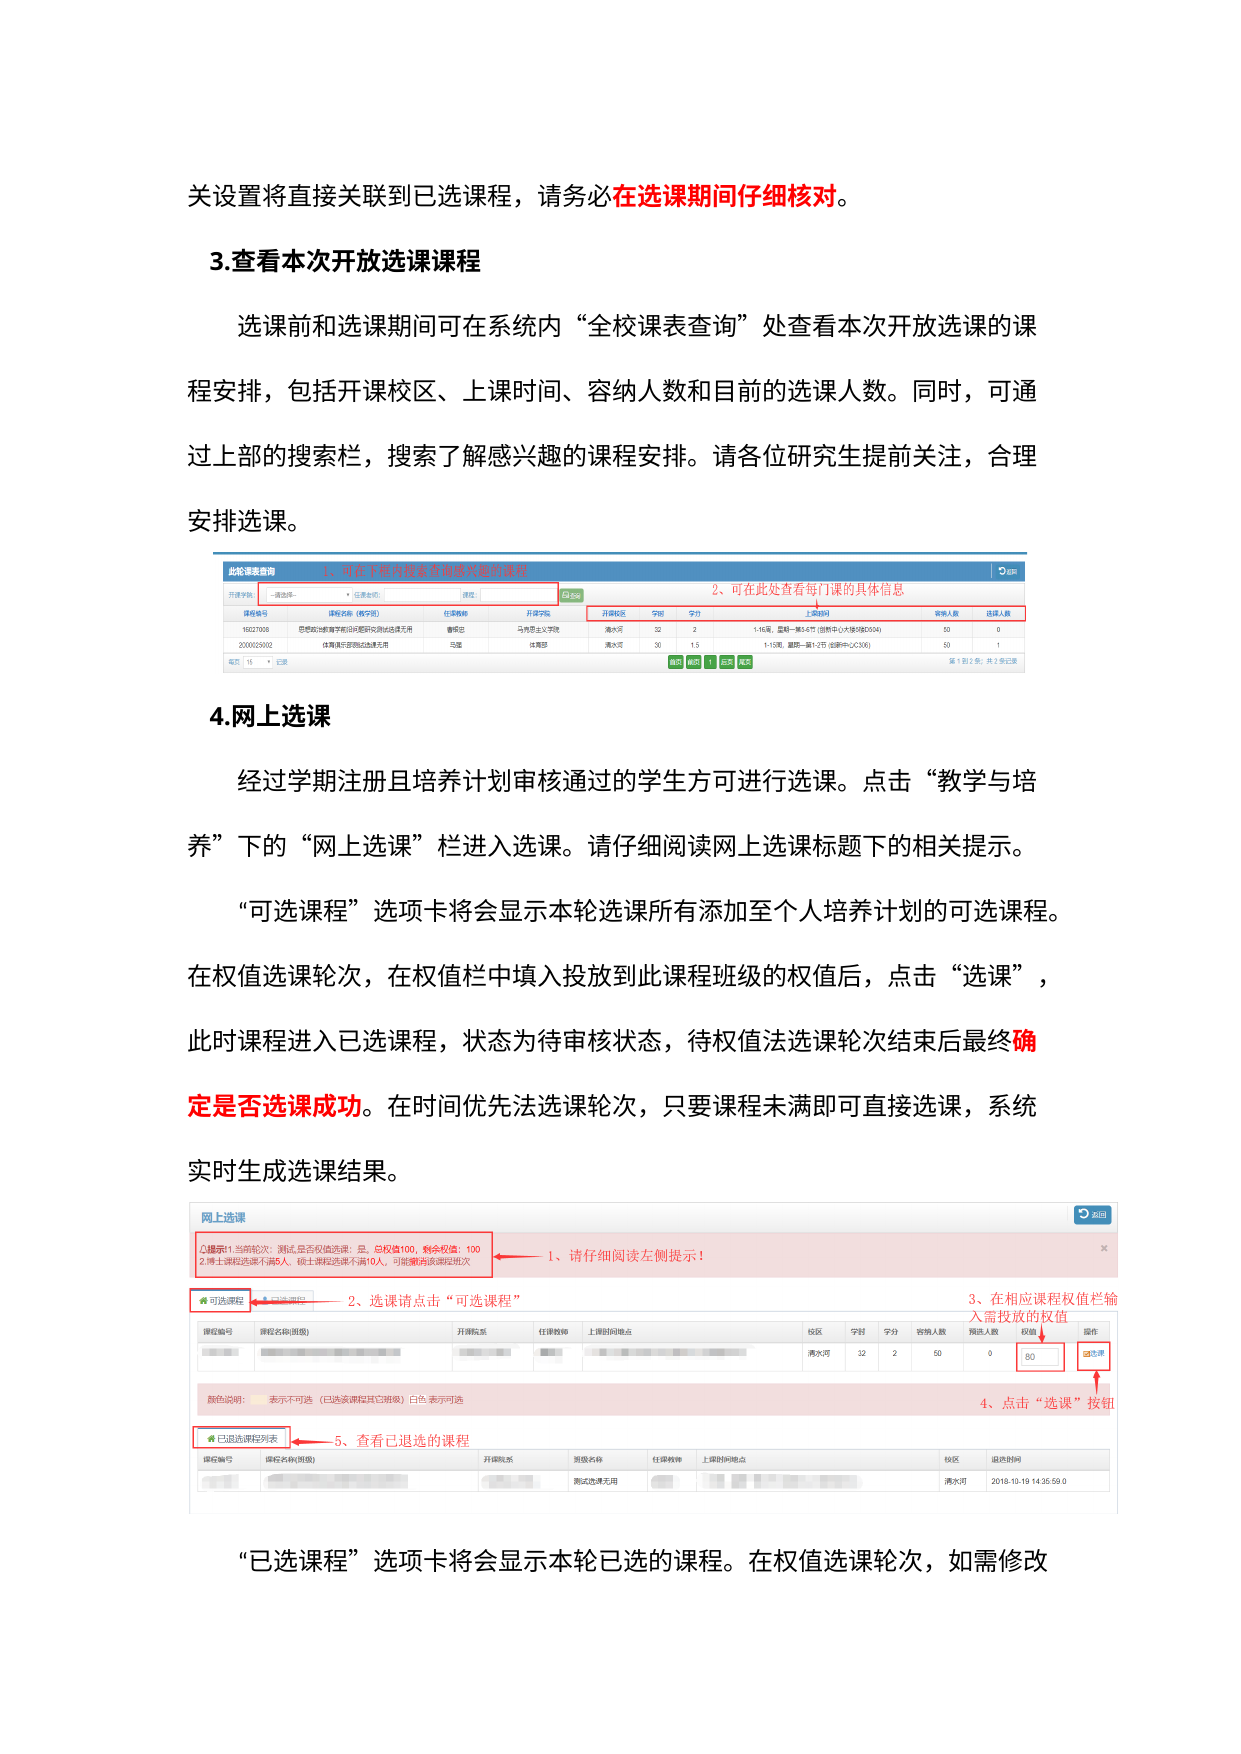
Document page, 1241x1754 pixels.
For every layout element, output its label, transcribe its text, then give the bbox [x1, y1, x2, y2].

text 经过学期注册且培养计划审核通过的学生方可进行选课。点击“教学与培养”下的“网上选课”栏进入选课。请仔细阅读网上选课标题下的相关提示。 [187, 747, 1053, 877]
list 网上选课 [209, 682, 1053, 747]
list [187, 162, 1053, 227]
picture [213, 552, 1028, 674]
list 查看本次开放选课课程 [209, 227, 1053, 292]
list 选课前和选课期间可在系统内“全校课表查询”处查看本次开放选课的课程安排，包括开课校区、上课时间、容纳人数和目前的选课人数。同时，可通过上部的搜索栏，搜索了解感兴趣的课程安排。请各位研究生提前关注，合理安排选课。 [187, 292, 1053, 552]
picture [187, 1202, 1119, 1514]
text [187, 1527, 1053, 1592]
text “可选课程”选项卡将会显示本轮选课所有添加至个人培养计划的可选课程。在权值选课轮次，在权值栏中填入投放到此课程班级的权值后，点击“选课”，此时课程进入已选课程，状态为待审核状态，待权值法选课轮次结束后最终确定是否选课成功。在时间优先法选课轮次，只要课程未满即可直接选课，系统实时生成选课结果。 [187, 877, 1053, 1202]
